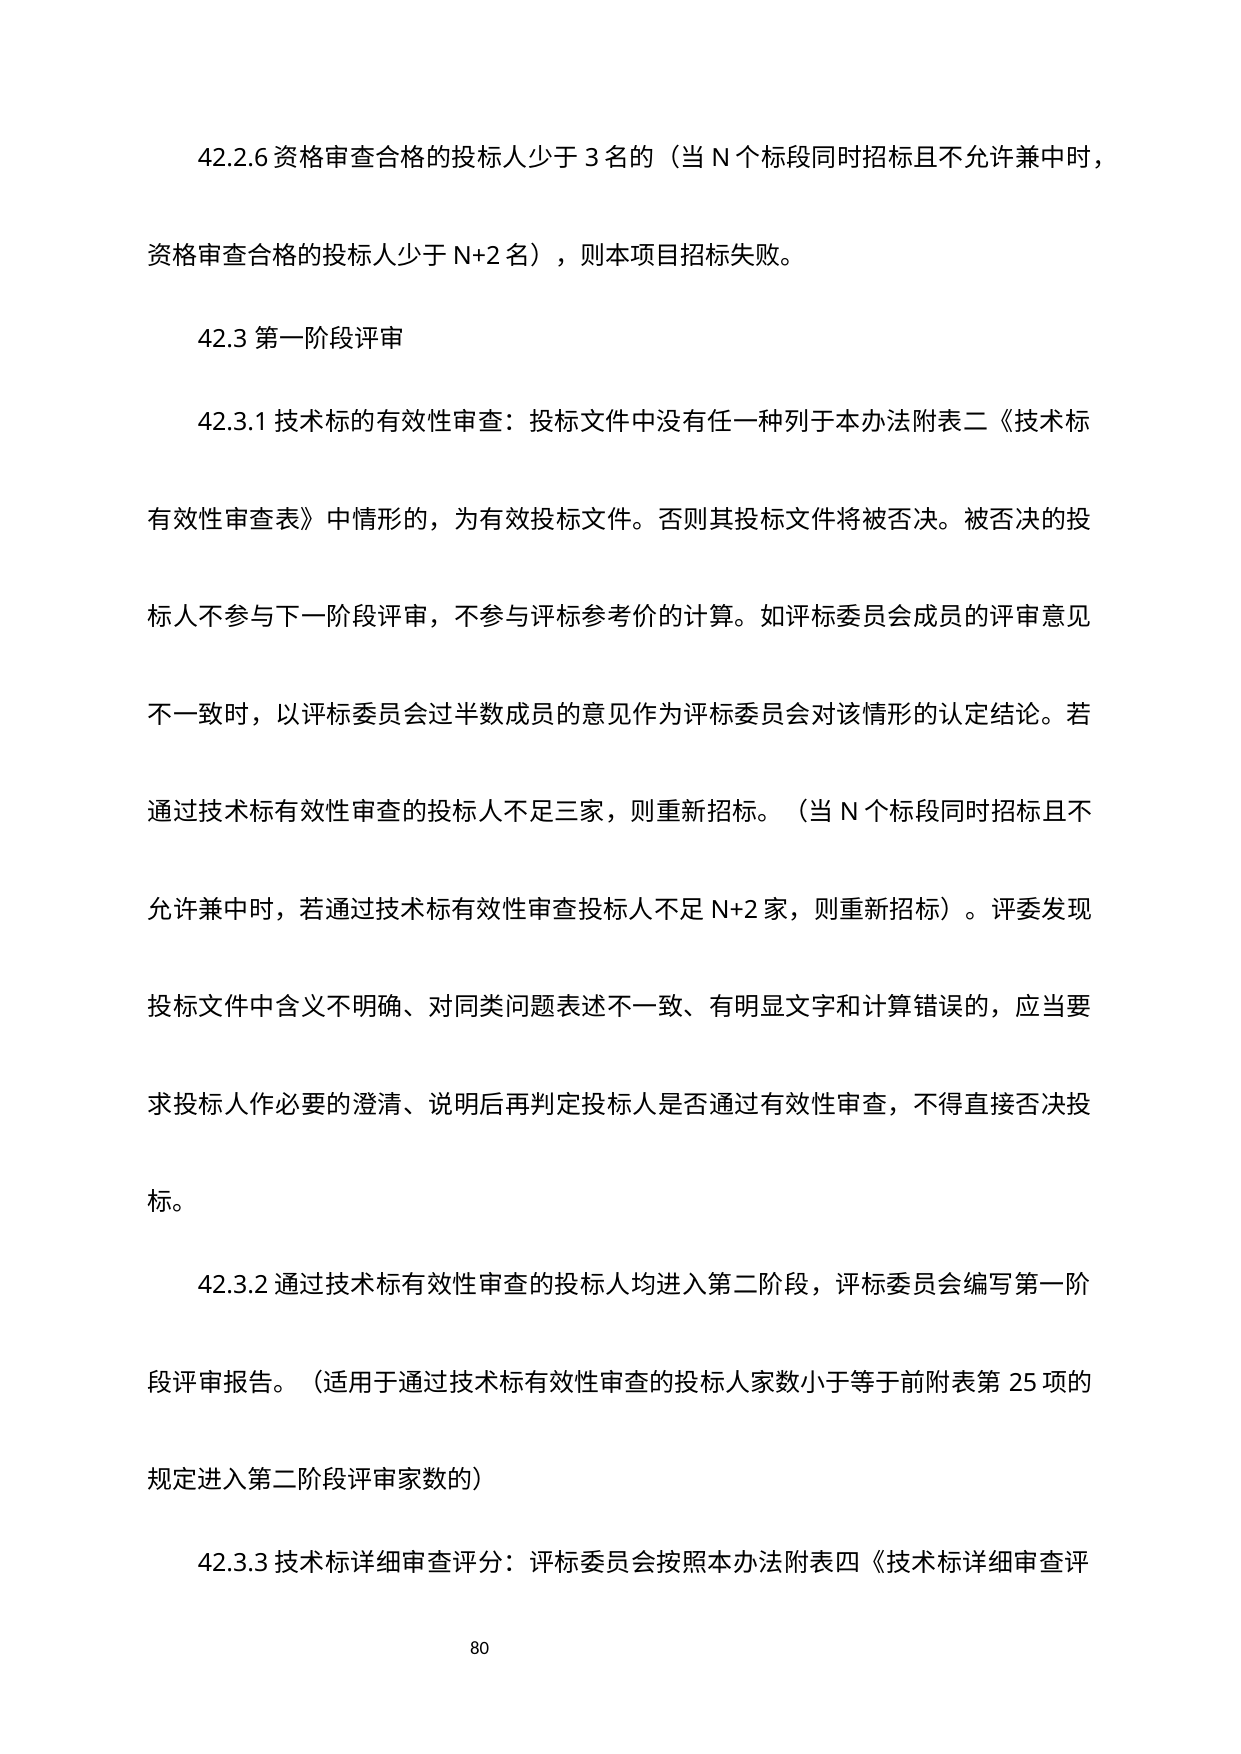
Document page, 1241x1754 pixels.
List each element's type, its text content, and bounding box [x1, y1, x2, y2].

text 42.3.2通过技术标有效性审查的投标人均进入第二阶段，评标委员会编写第一阶段评审报告。（适用于通过技术标有效性审查的投标人家数小于等于前附表第25项的规定进入第二阶段评审家数的） [148, 1250, 1092, 1510]
text 42.2.6资格审查合格的投标人少于3名的（当N个标段同时招标且不允许兼中时，资格审查合格的投标人少于N+2名），则本项目招标失败。 [148, 123, 1092, 286]
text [148, 1528, 1092, 1593]
text 42.3.1技术标的有效性审查：投标文件中没有任一种列于本办法附表二《技术标有效性审查表》中情形的，为有效投标文件。否则其投标文件将被否决。被否决的投标人不参与下一阶段评审，不参与评标参考价的计算。如评标委员会成员的评审意见不一致时，以评标委员会过半数成员的意见作为评标委员会对该情形的认定结论。若通过技术标有效性审查的投标人不足三家，则重新招标。（当N个标段同时招标且不允许兼中时，若通过技术标有效性审查投标人不足N+2家，则重新招标）。评委发现投标文件中含义不明确、对同类问题表述不一致、有明显文字和计算错误的，应当要求投标人作必要的澄清、说明后再判定投标人是否通过有效性审查，不得直接否决投标。 [148, 387, 1092, 1232]
text 42.3 第一阶段评审 [148, 304, 1092, 369]
